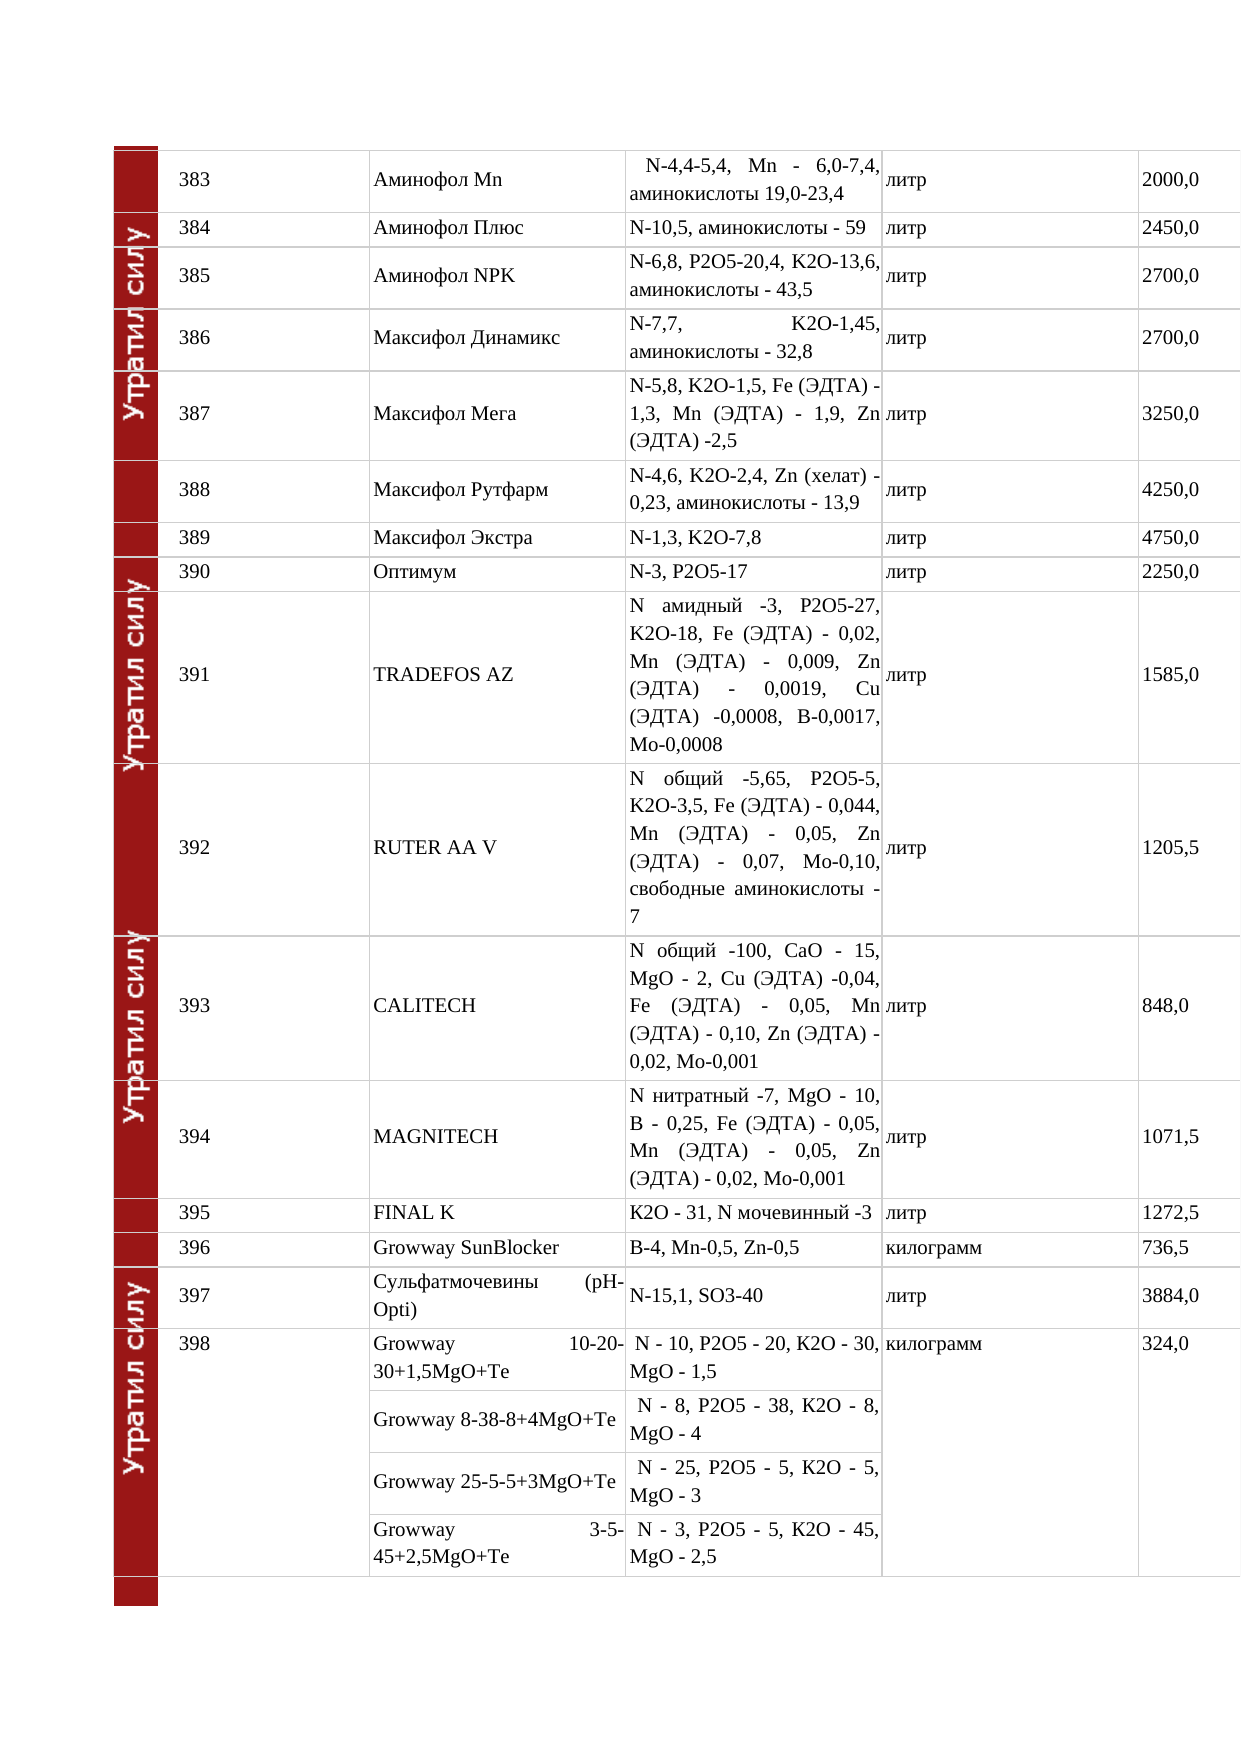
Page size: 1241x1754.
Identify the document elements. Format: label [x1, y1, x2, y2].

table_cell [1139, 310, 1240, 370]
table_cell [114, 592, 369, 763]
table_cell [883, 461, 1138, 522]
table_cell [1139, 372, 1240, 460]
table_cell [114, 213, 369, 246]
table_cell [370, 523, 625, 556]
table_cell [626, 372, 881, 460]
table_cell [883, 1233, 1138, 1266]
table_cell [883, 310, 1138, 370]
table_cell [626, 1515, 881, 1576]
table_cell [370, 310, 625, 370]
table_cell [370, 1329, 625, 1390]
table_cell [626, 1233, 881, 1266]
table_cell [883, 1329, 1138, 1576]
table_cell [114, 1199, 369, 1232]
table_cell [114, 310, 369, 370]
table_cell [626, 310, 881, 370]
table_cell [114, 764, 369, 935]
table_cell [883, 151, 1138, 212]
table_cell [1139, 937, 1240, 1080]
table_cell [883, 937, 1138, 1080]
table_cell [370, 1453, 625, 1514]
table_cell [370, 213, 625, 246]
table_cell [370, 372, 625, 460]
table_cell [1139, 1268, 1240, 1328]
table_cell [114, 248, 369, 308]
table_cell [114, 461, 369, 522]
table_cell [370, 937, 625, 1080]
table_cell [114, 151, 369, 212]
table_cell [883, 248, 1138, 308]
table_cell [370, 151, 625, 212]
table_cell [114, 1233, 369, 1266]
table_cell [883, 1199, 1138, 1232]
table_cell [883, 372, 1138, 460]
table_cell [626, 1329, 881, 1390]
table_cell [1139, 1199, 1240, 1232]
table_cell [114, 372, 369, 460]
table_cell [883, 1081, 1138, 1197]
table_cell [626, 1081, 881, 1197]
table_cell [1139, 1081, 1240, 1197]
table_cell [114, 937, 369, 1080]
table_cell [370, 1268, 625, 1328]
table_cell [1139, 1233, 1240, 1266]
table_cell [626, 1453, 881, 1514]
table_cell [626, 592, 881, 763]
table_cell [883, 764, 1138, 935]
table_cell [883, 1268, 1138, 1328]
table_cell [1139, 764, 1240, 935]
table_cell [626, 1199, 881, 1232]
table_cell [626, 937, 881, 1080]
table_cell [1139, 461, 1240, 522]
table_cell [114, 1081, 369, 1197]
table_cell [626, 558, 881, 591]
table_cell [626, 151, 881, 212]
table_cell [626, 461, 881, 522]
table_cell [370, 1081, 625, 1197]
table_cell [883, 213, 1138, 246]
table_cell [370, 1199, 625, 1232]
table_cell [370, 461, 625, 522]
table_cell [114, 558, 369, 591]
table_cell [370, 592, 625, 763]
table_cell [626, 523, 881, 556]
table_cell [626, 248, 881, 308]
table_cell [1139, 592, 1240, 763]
picture [114, 146, 158, 150]
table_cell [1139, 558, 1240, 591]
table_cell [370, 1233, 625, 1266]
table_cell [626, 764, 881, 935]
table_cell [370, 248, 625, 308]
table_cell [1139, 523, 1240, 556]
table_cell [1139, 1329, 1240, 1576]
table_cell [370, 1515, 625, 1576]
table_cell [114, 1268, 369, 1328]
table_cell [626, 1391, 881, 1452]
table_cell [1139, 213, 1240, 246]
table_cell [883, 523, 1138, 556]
picture [114, 1577, 158, 1606]
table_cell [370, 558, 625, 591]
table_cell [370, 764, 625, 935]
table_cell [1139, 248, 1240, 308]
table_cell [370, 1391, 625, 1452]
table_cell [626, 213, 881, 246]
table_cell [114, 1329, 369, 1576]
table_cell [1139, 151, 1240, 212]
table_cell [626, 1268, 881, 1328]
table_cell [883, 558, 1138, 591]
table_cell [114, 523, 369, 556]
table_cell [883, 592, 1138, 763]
